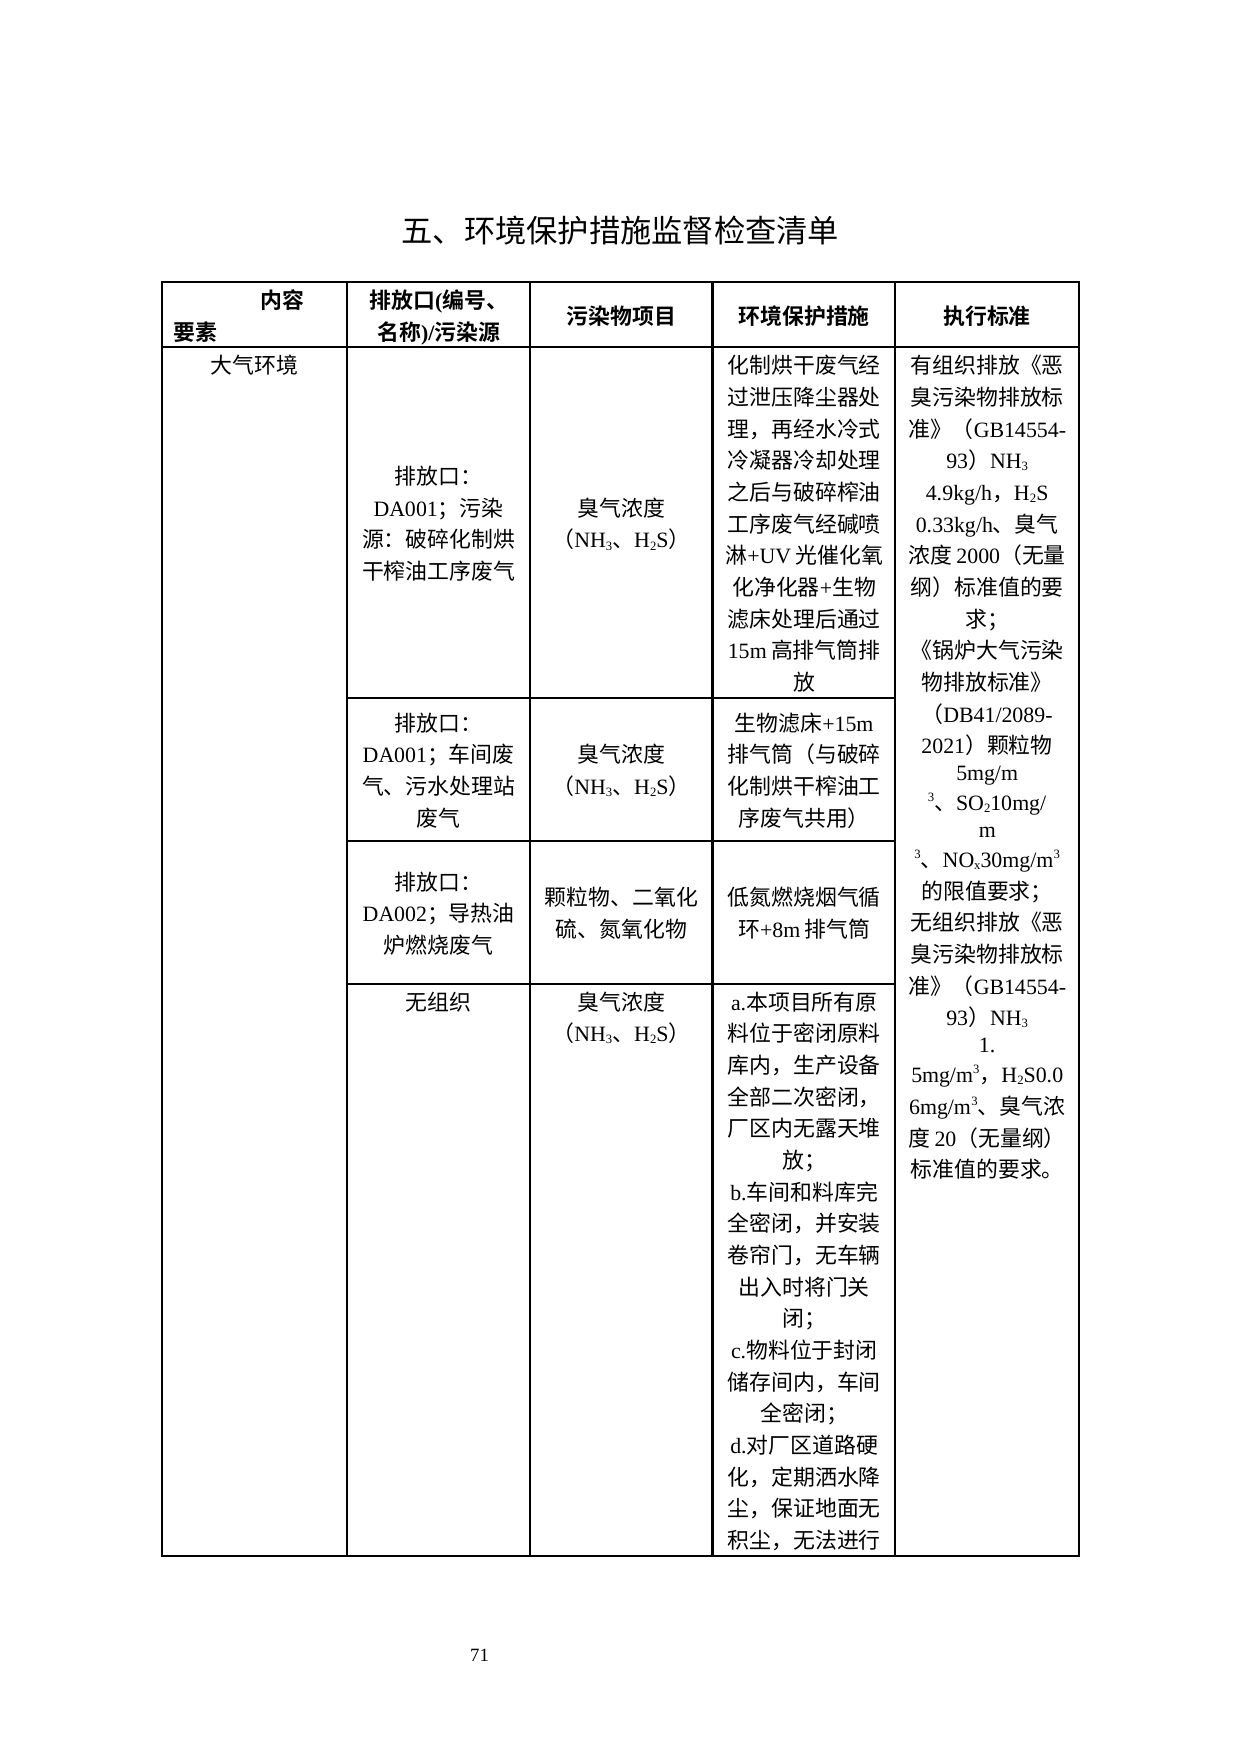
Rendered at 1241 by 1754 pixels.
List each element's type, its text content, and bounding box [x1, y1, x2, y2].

table_cell 化制烘干废气经过泄压降尘器处理，再经水冷式冷凝器冷却处理之后与破碎榨油工序废气经碱喷淋+UV光催化氧化净化器+生物滤床处理后通过15m高排气筒排放 [714, 348, 894, 697]
table_header 执行标准 [896, 283, 1078, 346]
table_header 污染物项目 [531, 283, 711, 346]
table_cell 臭气浓度（NH3、H2S） [531, 348, 711, 697]
table_cell 臭气浓度（NH3、H2S） [531, 985, 711, 1555]
table_cell 大气环境 [163, 348, 346, 1555]
table_header 环境保护措施 [714, 283, 894, 346]
table_cell 排放口：DA001；车间废气、污水处理站废气 [348, 699, 529, 839]
table_header 排放口(编号、 名称)/污染源 [348, 283, 529, 346]
table_cell 颗粒物、二氧化硫、氮氧化物 [531, 842, 711, 983]
table_cell 臭气浓度（NH3、H2S） [531, 699, 711, 839]
table_cell 排放口：DA001；污染源：破碎化制烘干榨油工序废气 [348, 348, 529, 697]
table_cell 生物滤床+15m排气筒（与破碎化制烘干榨油工序废气共用） [714, 699, 894, 839]
table_header 内容 要素 [163, 283, 346, 346]
table_cell 无组织 [348, 985, 529, 1555]
table_cell 有组织排放《恶臭污染物排放标准》（GB14554-93）NH3 4.9kg/h，H2S 0.33kg/h、臭气浓度2000（无量纲）标准值的要求； 《锅炉大气污染物排放标准》（DB41/2089-2021）颗粒物5mg/m3、SO210mg/m3、NOx30mg/m3的限值要求； 无组织排放《恶臭污染物排放标准》（GB14554-93）NH3 1.5mg/m3，H2S0.06mg/m3、臭气浓度20（无量纲）标准值的要求。 [896, 348, 1078, 1555]
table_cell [714, 985, 894, 1555]
table_cell 排放口：DA002；导热油炉燃烧废气 [348, 842, 529, 983]
text 五、环境保护措施监督检查清单 [159, 206, 1081, 252]
table_cell 低氮燃烧烟气循环+8m排气筒 [714, 842, 894, 983]
